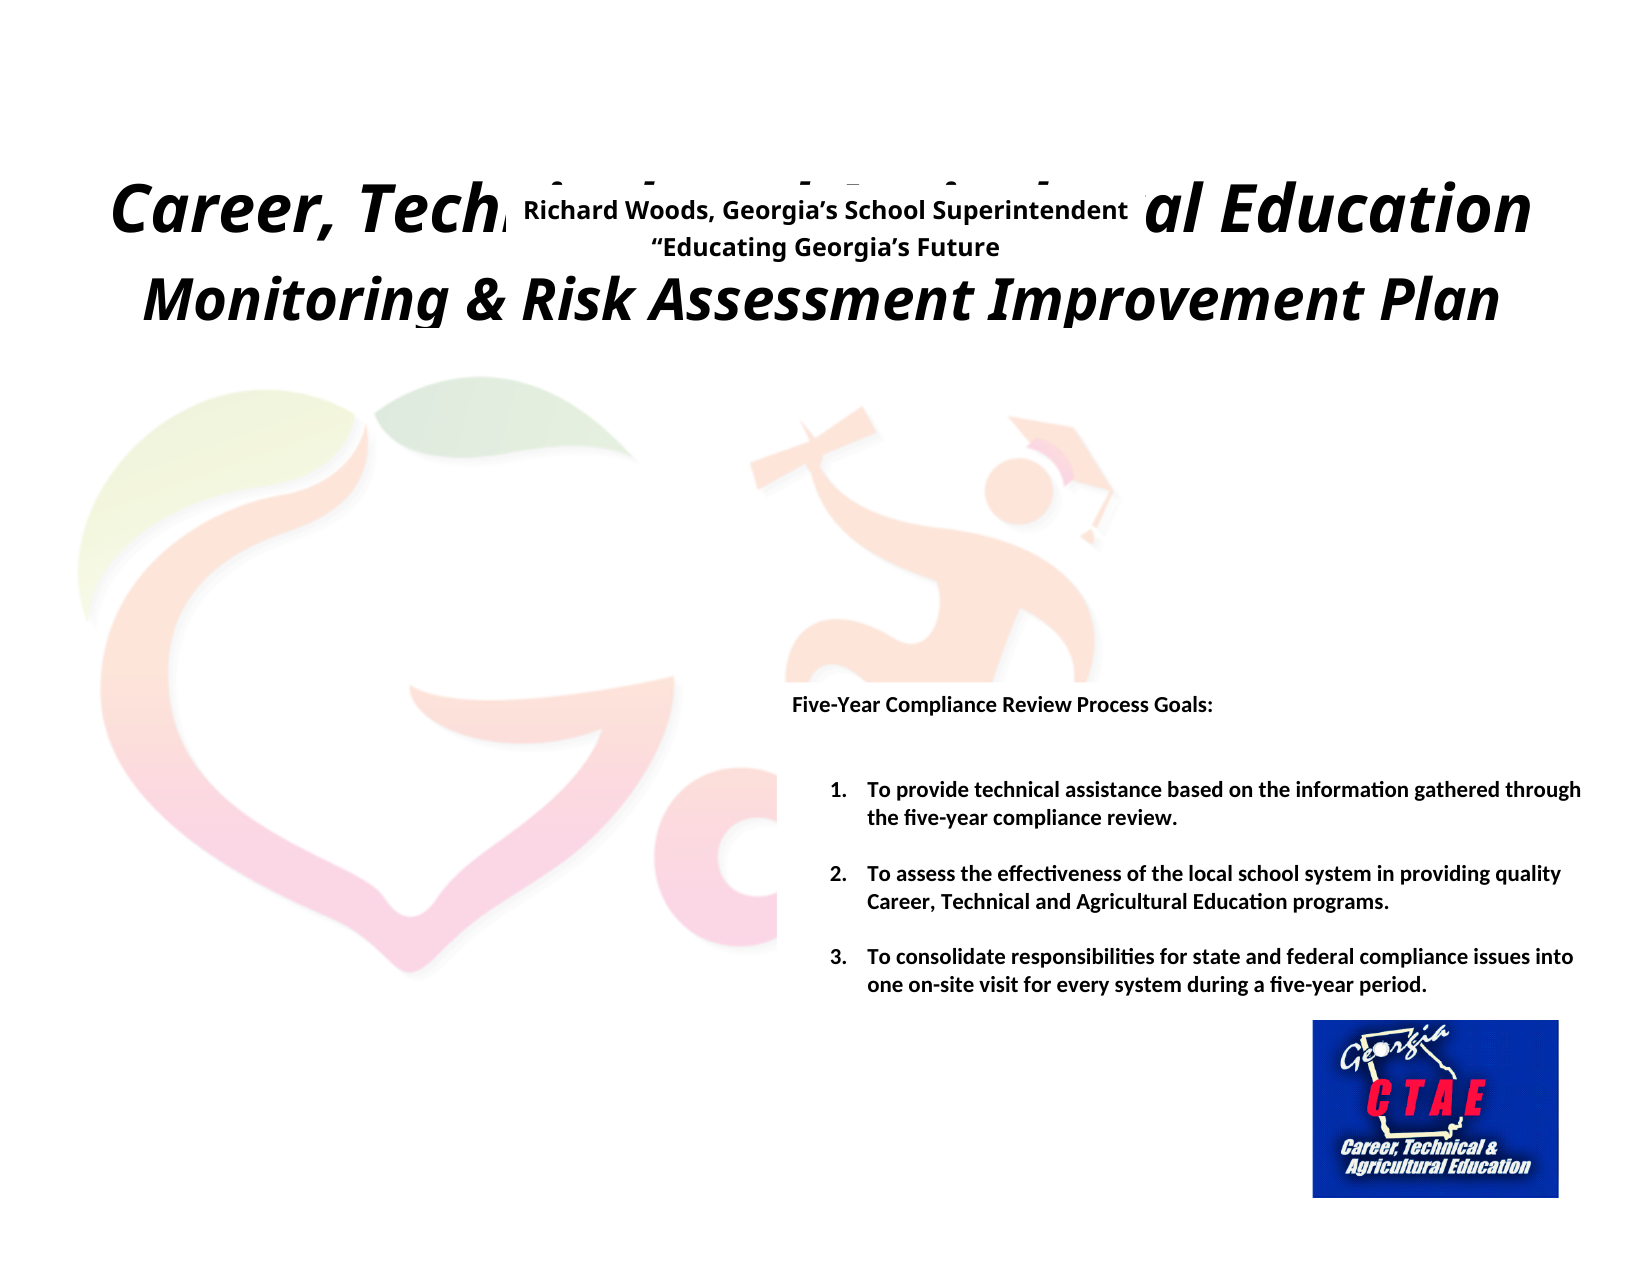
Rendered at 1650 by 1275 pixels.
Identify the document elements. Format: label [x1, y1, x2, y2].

picture [1312, 1020, 1559, 1198]
picture [28, 347, 1585, 982]
